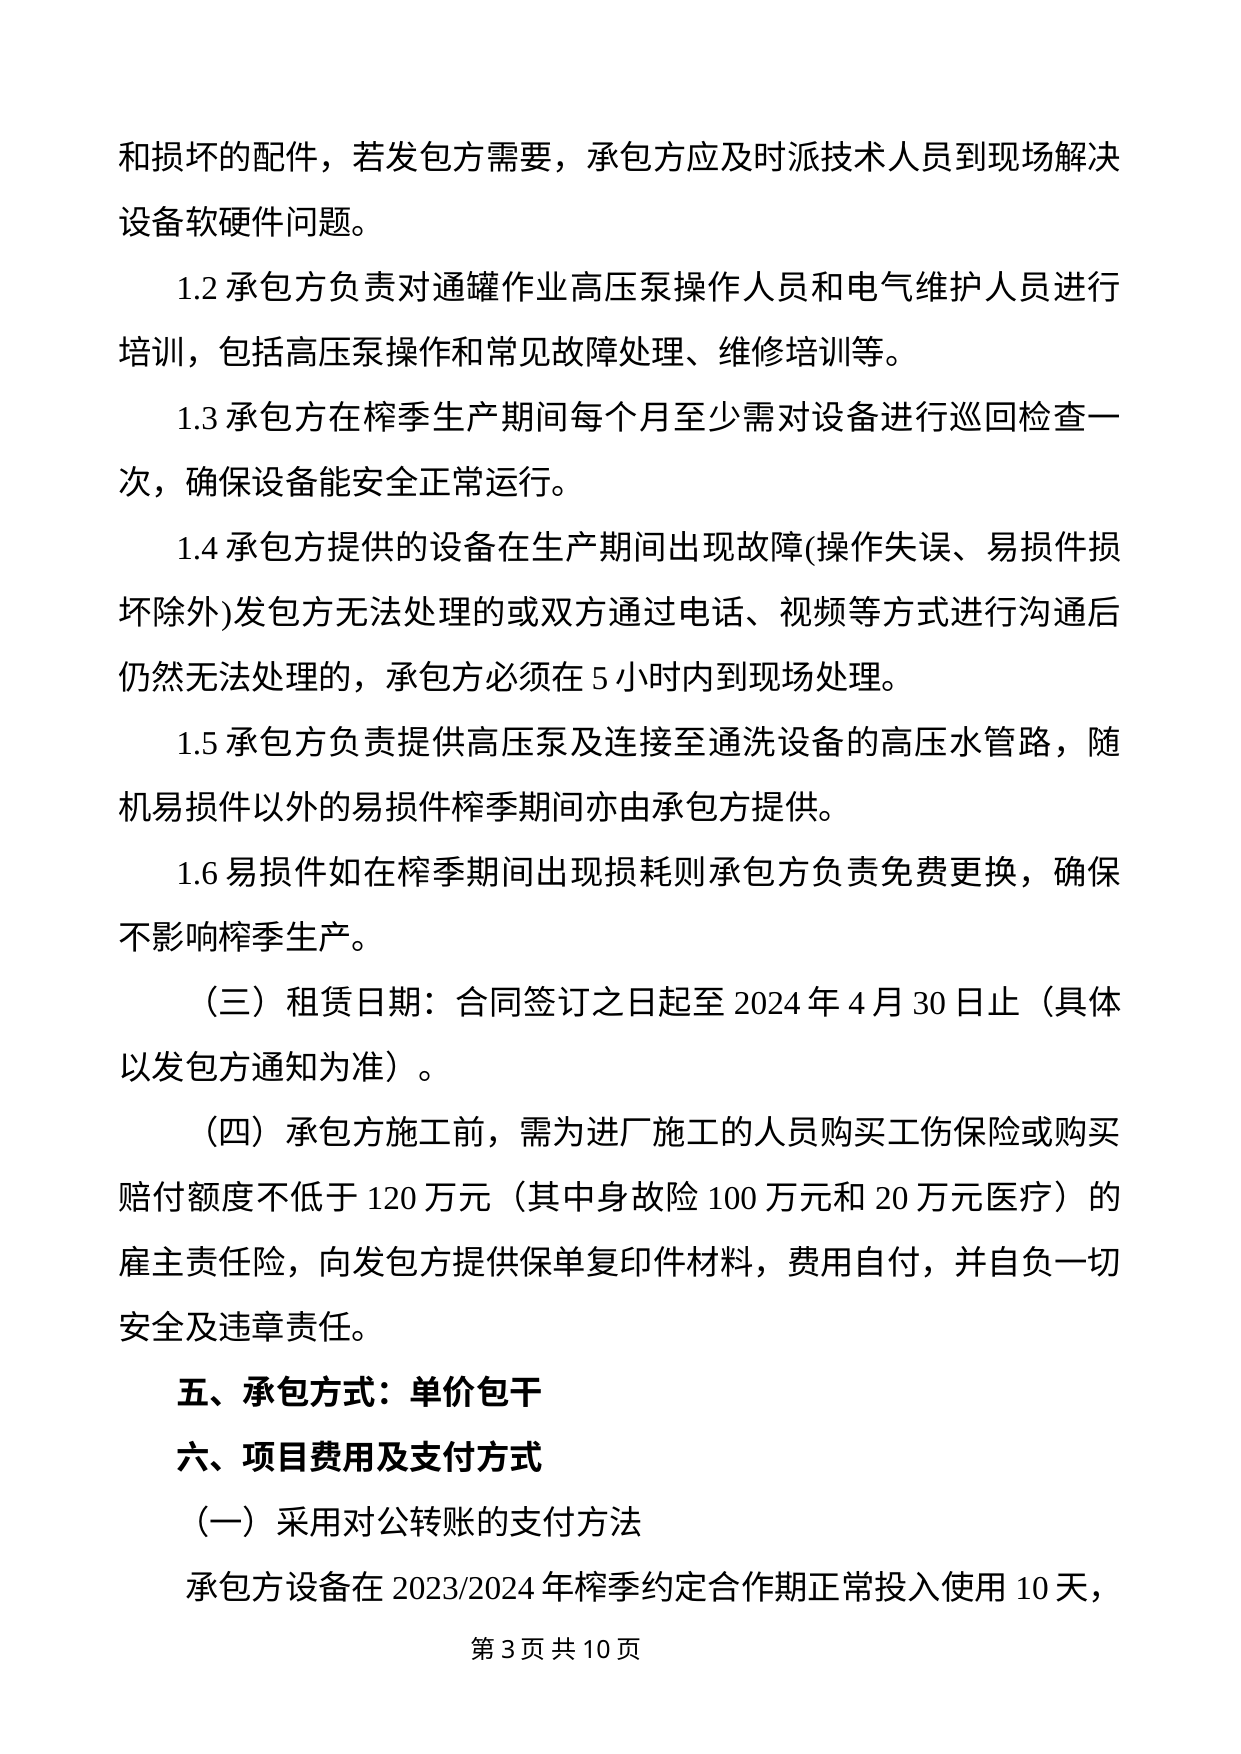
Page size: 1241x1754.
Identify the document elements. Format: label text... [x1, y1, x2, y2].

text 1.2承包方负责对通罐作业高压泵操作人员和电气维护人员进行培训，包括高压泵操作和常见故障处理、维修培训等。 [118, 252, 1122, 382]
text 1.5承包方负责提供高压泵及连接至通洗设备的高压水管路，随机易损件以外的易损件榨季期间亦由承包方提供。 [118, 707, 1122, 837]
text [118, 1552, 1122, 1617]
text （一）采用对公转账的支付方法 [118, 1487, 1122, 1552]
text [118, 122, 1122, 252]
text （四）承包方施工前，需为进厂施工的人员购买工伤保险或购买赔付额度不低于120万元（其中身故险100万元和20万元医疗）的雇主责任险，向发包方提供保单复印件材料，费用自付，并自负一切安全及违章责任。 [118, 1097, 1122, 1357]
text 六、项目费用及支付方式 [118, 1422, 1122, 1487]
text 五、承包方式：单价包干 [118, 1357, 1122, 1422]
text （三）租赁日期：合同签订之日起至2024年4月30日止（具体以发包方通知为准）。 [118, 967, 1122, 1097]
text 1.6易损件如在榨季期间出现损耗则承包方负责免费更换，确保不影响榨季生产。 [118, 837, 1122, 967]
text 1.4承包方提供的设备在生产期间出现故障(操作失误、易损件损坏除外)发包方无法处理的或双方通过电话、视频等方式进行沟通后仍然无法处理的，承包方必须在5小时内到现场处理。 [118, 512, 1122, 707]
text 1.3承包方在榨季生产期间每个月至少需对设备进行巡回检查一次，确保设备能安全正常运行。 [118, 382, 1122, 512]
